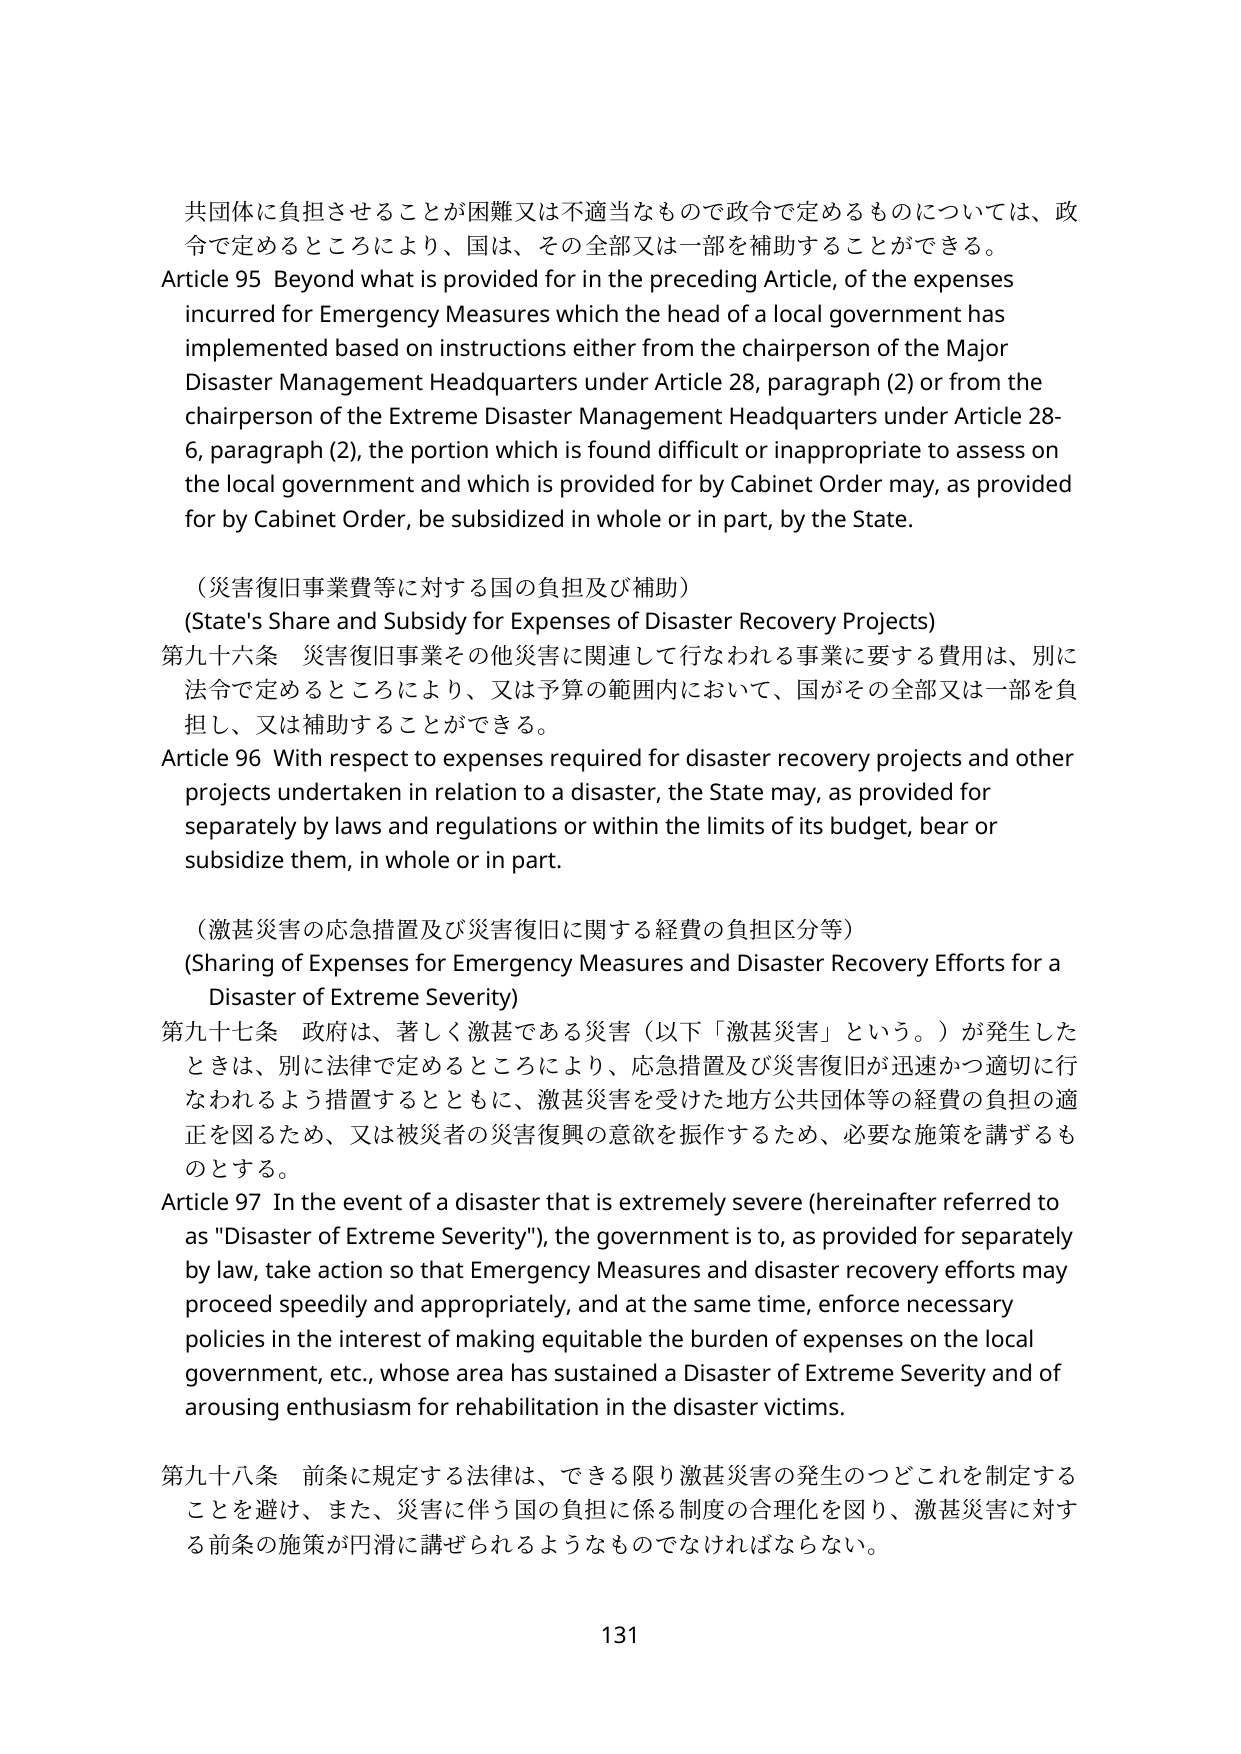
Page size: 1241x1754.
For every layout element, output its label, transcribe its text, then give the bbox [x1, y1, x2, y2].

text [161, 194, 1079, 262]
text Article 95 Beyond what is provided for in the preceding Article, of the expenses incurred for Emergency Measures which the head of a local government has implemented based on instructions either from the chairperson of the Major Disaster Management Headquarters under Article 28, paragraph (2) or from the chairperson of the Extreme Disaster Management Headquarters under Article 28-6, paragraph (2), the portion which is found difficult or inappropriate to assess on the local government and which is provided for by Cabinet Order may, as provided for by Cabinet Order, be subsidized in whole or in part, by the State. [161, 262, 1079, 535]
text 第九十八条 前条に規定する法律は、できる限り激甚災害の発生のつどこれを制定することを避け、また、災害に伴う国の負担に係る制度の合理化を図り、激甚災害に対する前条の施策が円滑に講ぜられるようなものでなければならない。 [161, 1458, 1079, 1560]
text (Sharing of Expenses for Emergency Measures and Disaster Recovery Efforts for a Disaster of Extreme Severity) [184, 945, 1079, 1014]
text 第九十七条 政府は、著しく激甚である災害（以下「激甚災害」という。）が発生したときは、別に法律で定めるところにより、応急措置及び災害復旧が迅速かつ適切に行なわれるよう措置するとともに、激甚災害を受けた地方公共団体等の経費の負担の適正を図るため、又は被災者の災害復興の意欲を振作するため、必要な施策を講ずるものとする。 [161, 1014, 1079, 1184]
text （災害復旧事業費等に対する国の負担及び補助） [184, 569, 1079, 604]
text Article 97 In the event of a disaster that is extremely severe (hereinafter referred to as "Disaster of Extreme Severity"), the government is to, as provided for separately by law, take action so that Emergency Measures and disaster recovery efforts may proceed speedily and appropriately, and at the same time, enforce necessary policies in the interest of making equitable the burden of expenses on the local government, etc., whose area has sustained a Disaster of Extreme Severity and of arousing enthusiasm for rehabilitation in the disaster victims. [161, 1184, 1079, 1424]
text 第九十六条 災害復旧事業その他災害に関連して行なわれる事業に要する費用は、別に法令で定めるところにより、又は予算の範囲内において、国がその全部又は一部を負担し、又は補助することができる。 [161, 638, 1079, 740]
text （激甚災害の応急措置及び災害復旧に関する経費の負担区分等） [184, 911, 1079, 945]
text Article 96 With respect to expenses required for disaster recovery projects and other projects undertaken in relation to a disaster, the State may, as provided for separately by laws and regulations or within the limits of its budget, bear or subsidize them, in whole or in part. [161, 740, 1079, 877]
text (State's Share and Subsidy for Expenses of Disaster Recovery Projects) [184, 604, 1079, 638]
